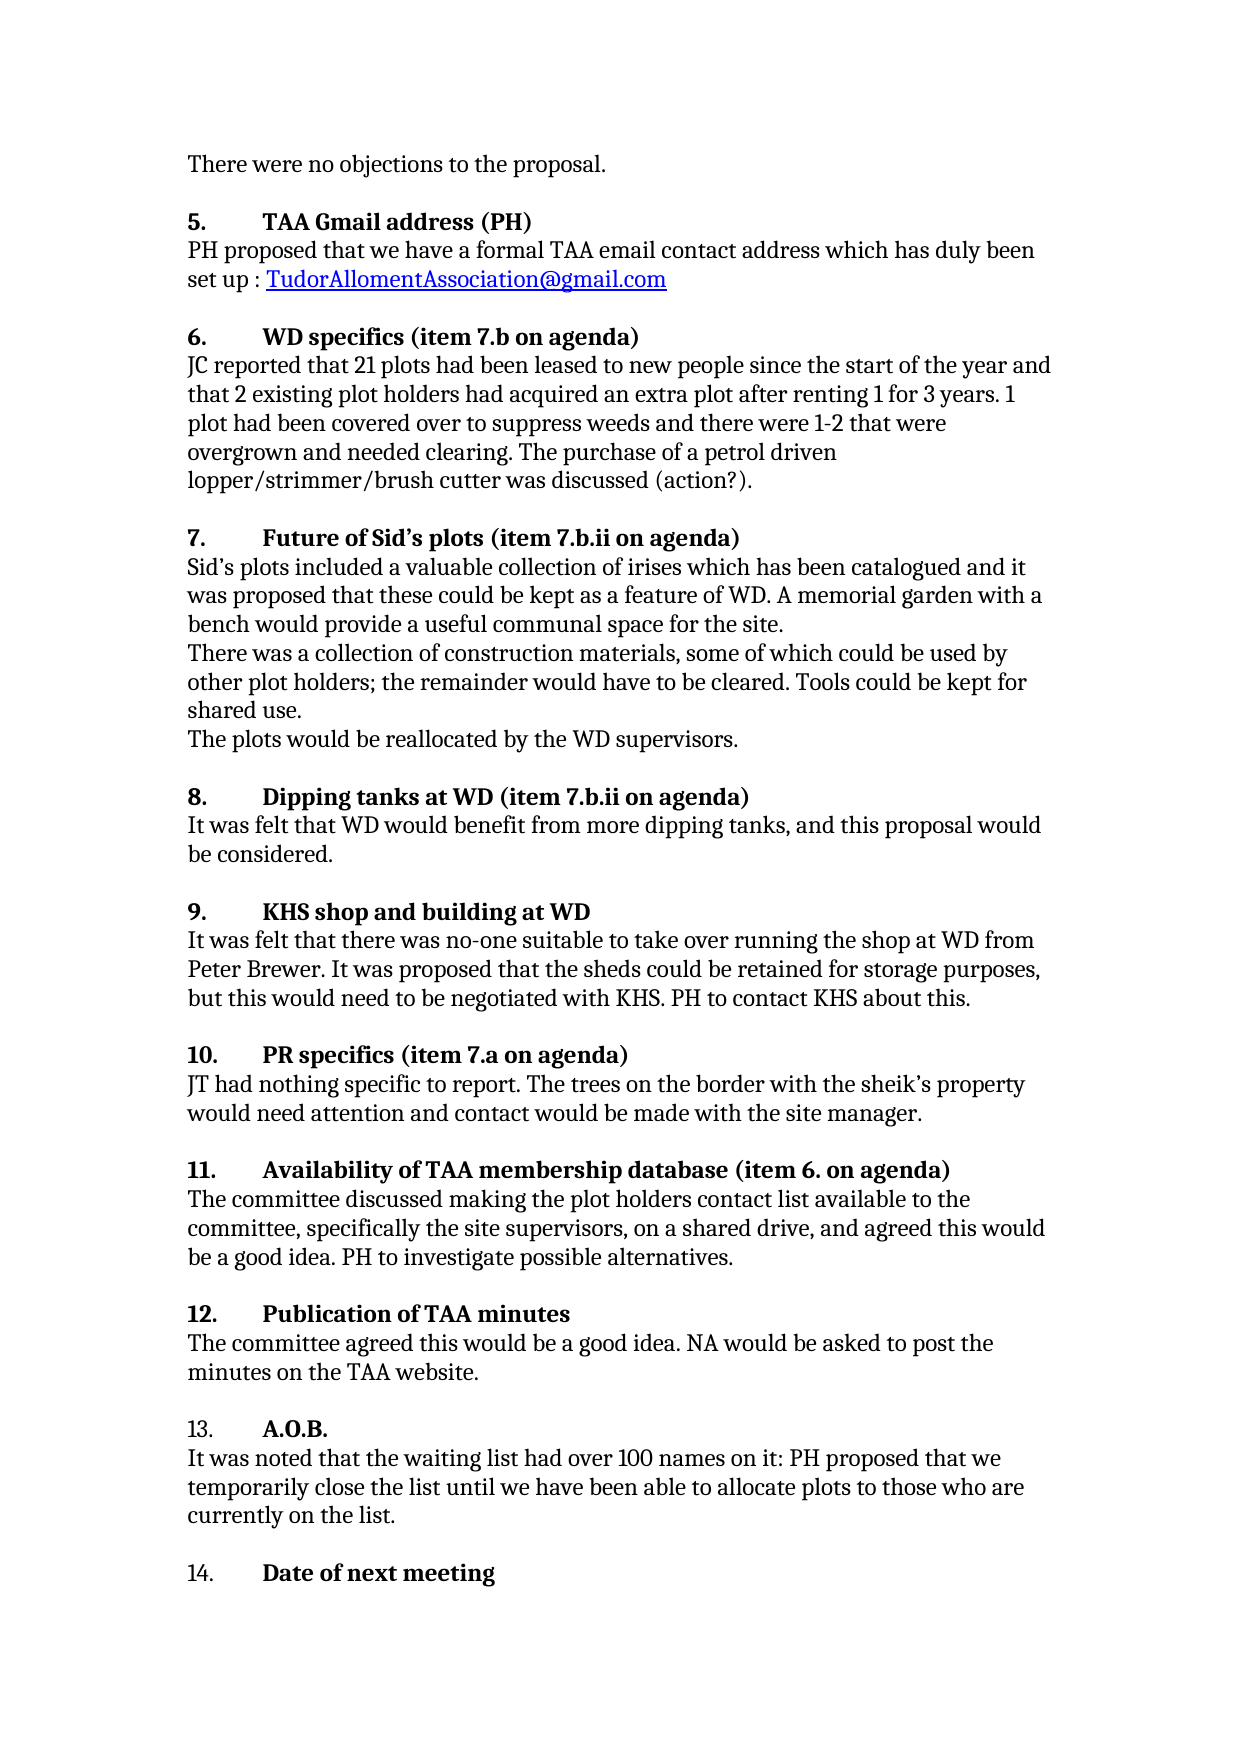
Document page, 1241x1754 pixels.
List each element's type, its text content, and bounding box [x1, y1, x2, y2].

list A.O.B. [187, 1415, 1053, 1444]
text Sid’s plots included a valuable collection of irises which has been catalogued and it was proposed that these could be kept as a feature of WD. A memorial garden with a bench would provide a useful communal space for the site. [187, 552, 1053, 639]
text It was felt that there was no-one suitable to take over running the shop at WD from Peter Brewer. It was proposed that the sheds could be retained for storage purposes, but this would need to be negotiated with KHS. PH to contact KHS about this. [187, 926, 1053, 1012]
text The plots would be reallocated by the WD supervisors. [187, 725, 1053, 754]
text The committee discussed making the plot holders contact list available to the committee, specifically the site supervisors, on a shared drive, and agreed this would be a good idea. PH to investigate possible alternatives. [187, 1185, 1053, 1271]
list Availability of TAA membership database (item 6. on agenda) [187, 1156, 1053, 1185]
list Future of Sid’s plots (item 7.b.ii on agenda) [187, 524, 1053, 552]
text PH proposed that we have a formal TAA email contact address which has duly been set up : TudorAllomentAssociation@gmail.com [187, 236, 1053, 294]
list Date of next meeting [187, 1559, 1053, 1587]
text It was noted that the waiting list had over 100 names on it: PH proposed that we temporarily close the list until we have been able to allocate plots to those who are currently on the list. [187, 1444, 1053, 1559]
text It was felt that WD would benefit from more dipping tanks, and this proposal would be considered. [187, 811, 1053, 869]
list WD specifics (item 7.b on agenda) [187, 322, 1053, 351]
text JT had nothing specific to report. The trees on the border with the sheik’s property would need attention and contact would be made with the site manager. [187, 1070, 1053, 1127]
text There was a collection of construction materials, some of which could be used by other plot holders; the remainder would have to be cleared. Tools could be kept for shared use. [187, 639, 1053, 725]
text JC reported that 21 plots had been leased to new people since the start of the year and that 2 existing plot holders had acquired an extra plot after renting 1 for 3 years. 1 plot had been covered over to suppress weeds and there were 1-2 that were overgrown and needed clearing. The purchase of a petrol driven lopper/strimmer/brush cutter was discussed (action?). [187, 351, 1053, 495]
text The committee agreed this would be a good idea. NA would be asked to post the minutes on the TAA website. [187, 1329, 1053, 1415]
list Publication of TAA minutes [187, 1300, 1053, 1329]
list PR specifics (item 7.a on agenda) [187, 1041, 1053, 1070]
list KHS shop and building at WD [187, 897, 1053, 926]
list Dipping tanks at WD (item 7.b.ii on agenda) [187, 782, 1053, 811]
list TAA Gmail address (PH) [187, 207, 1053, 236]
text There were no objections to the proposal. [187, 150, 1053, 179]
